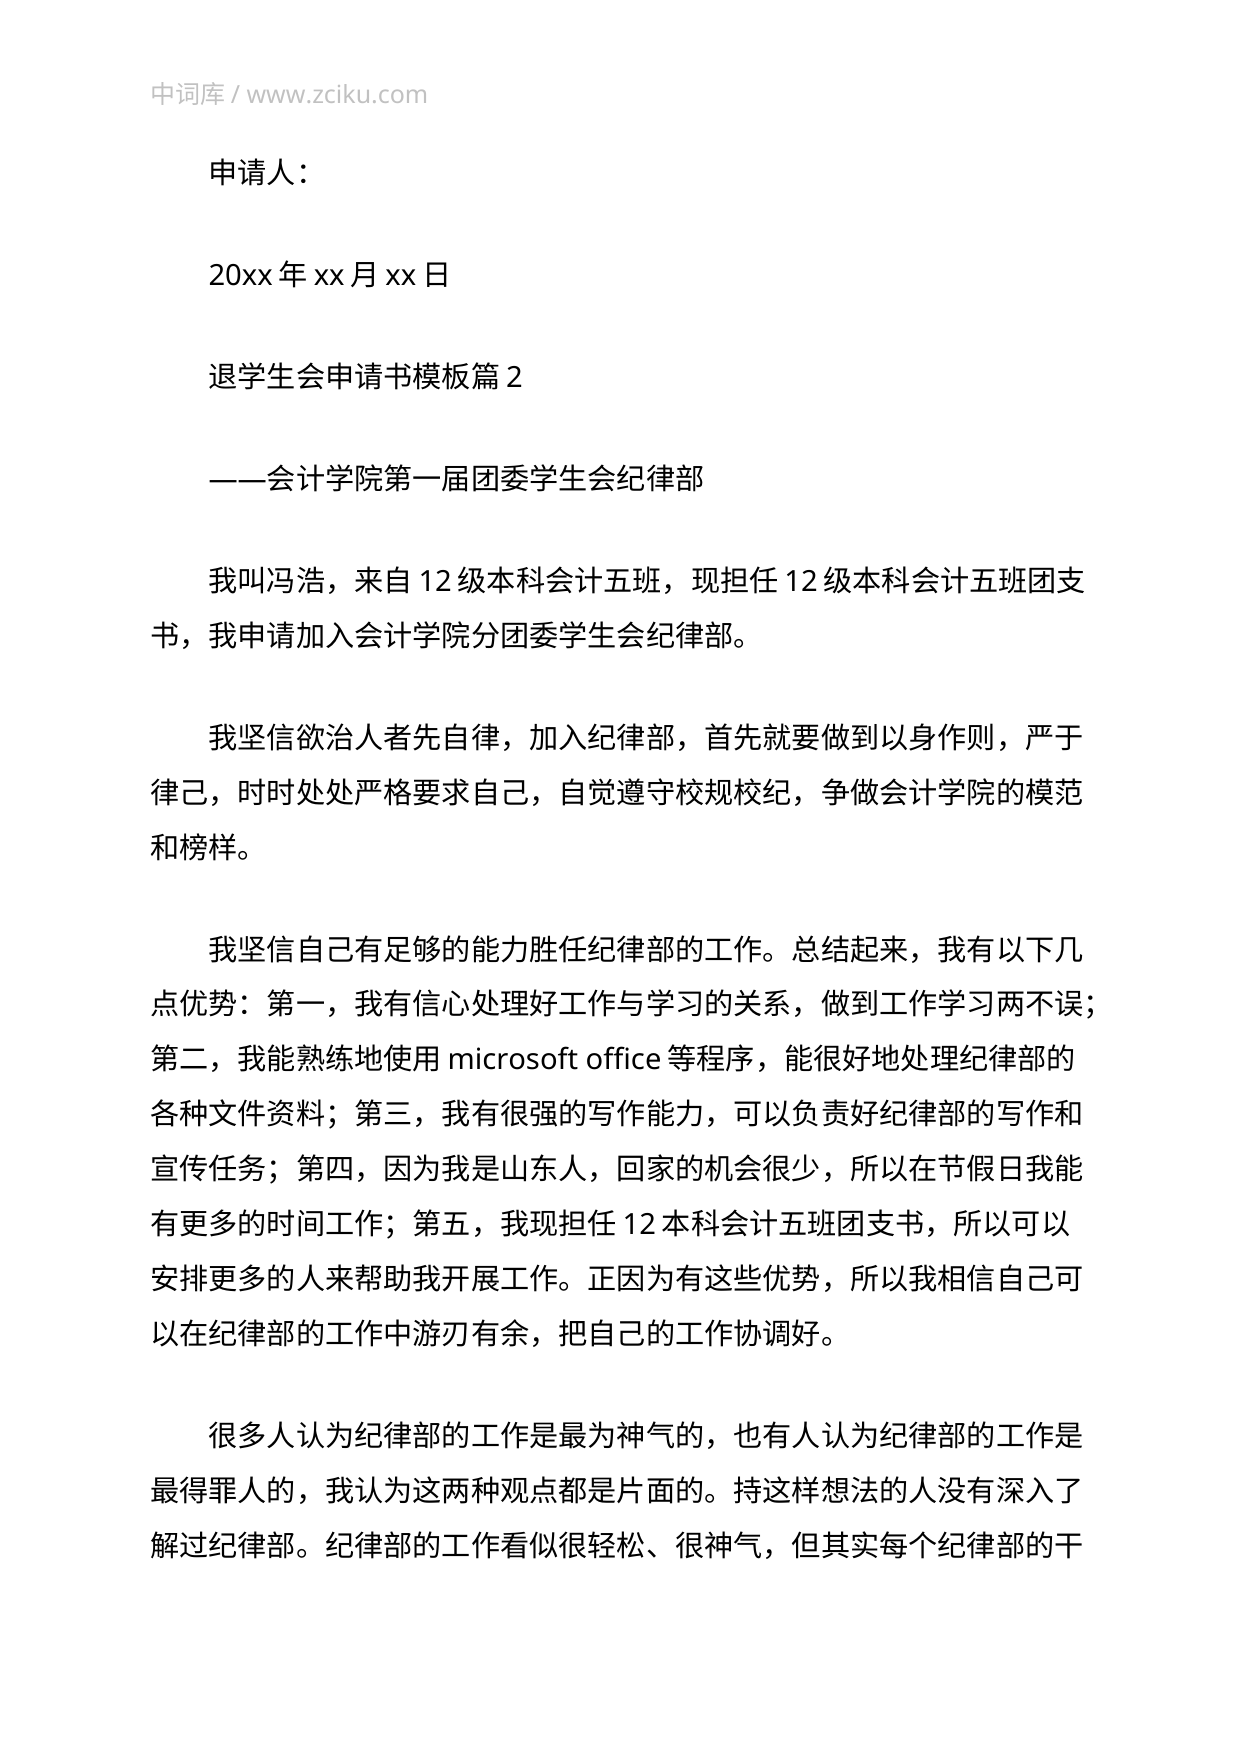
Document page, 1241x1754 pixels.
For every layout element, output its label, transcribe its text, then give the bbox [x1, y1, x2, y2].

text 我坚信欲治人者先自律，加入纪律部，首先就要做到以身作则，严于律己，时时处处严格要求自己，自觉遵守校规校纪，争做会计学院的模范和榜样。 [150, 714, 1090, 867]
text 20xx年xx月xx日 [150, 252, 1090, 294]
text 申请人： [150, 150, 1090, 192]
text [150, 1412, 1090, 1564]
text 我坚信自己有足够的能力胜任纪律部的工作。总结起来，我有以下几点优势：第一，我有信心处理好工作与学习的关系，做到工作学习两不误；第二，我能熟练地使用microsoft office等程序，能很好地处理纪律部的各种文件资料；第三，我有很强的写作能力，可以负责好纪律部的写作和宣传任务；第四，因为我是山东人，回家的机会很少，所以在节假日我能有更多的时间工作；第五，我现担任12本科会计五班团支书，所以可以安排更多的人来帮助我开展工作。正因为有这些优势，所以我相信自己可以在纪律部的工作中游刃有余，把自己的工作协调好。 [150, 926, 1090, 1353]
text 退学生会申请书模板篇2 [150, 354, 1090, 396]
text ——会计学院第一届团委学生会纪律部 [150, 456, 1090, 498]
text 我叫冯浩，来自12级本科会计五班，现担任12级本科会计五班团支书，我申请加入会计学院分团委学生会纪律部。 [150, 558, 1090, 655]
